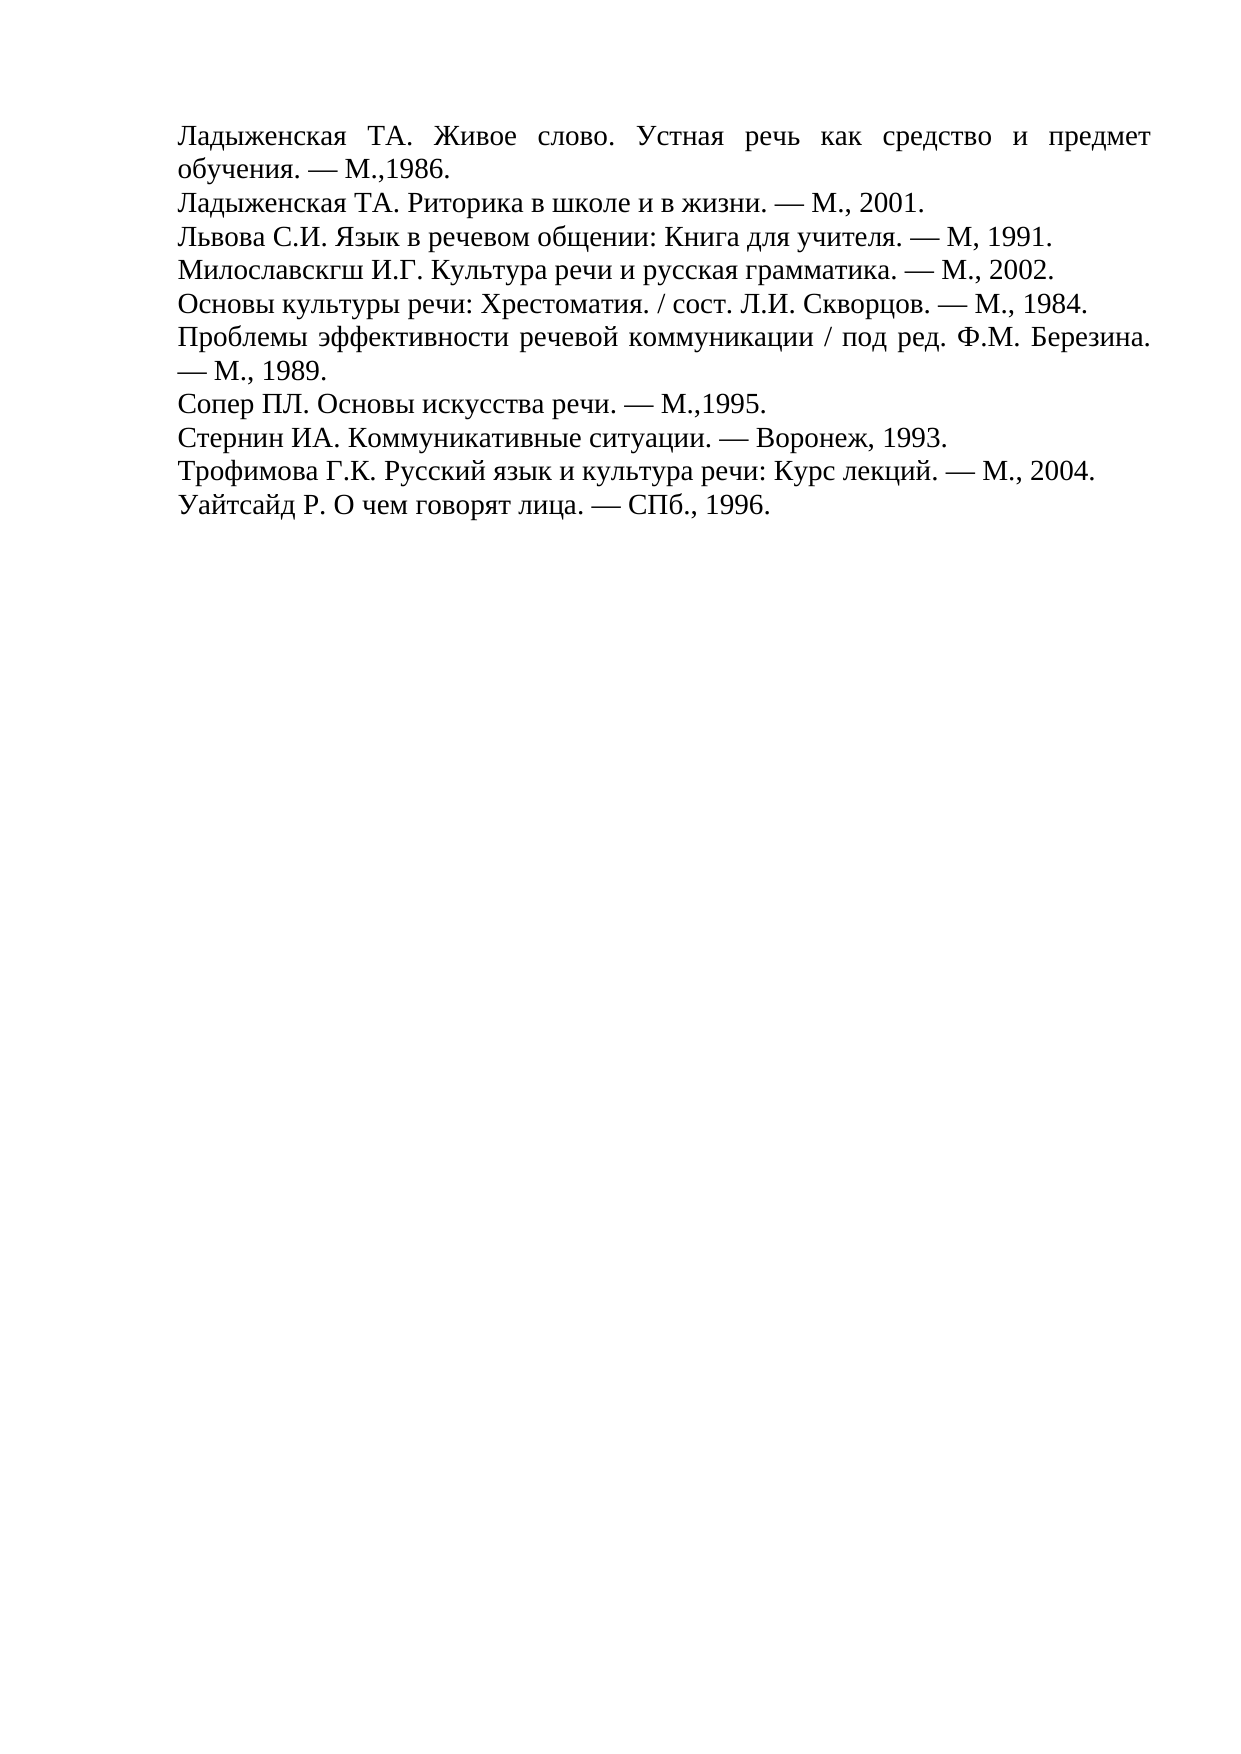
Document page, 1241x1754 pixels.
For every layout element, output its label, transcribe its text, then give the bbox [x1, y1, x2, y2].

text Основы культуры речи: Хрестоматия. / сост. Л.И. Скворцов. — М., 1984. [177, 286, 1152, 319]
text Трофимова Г.К. Русский язык и культура речи: Курс лекций. — М., 2004. [177, 453, 1152, 487]
text Стернин ИА. Коммуникативные ситуации. — Воронеж, 1993. [177, 420, 1152, 453]
text Львова С.И. Язык в речевом общении: Книга для учителя. — М, 1991. [177, 219, 1152, 252]
text Проблемы эффективности речевой коммуникации / под ред. Ф.М. Березина. — М., 1989. [177, 319, 1152, 386]
text Сопер ПЛ. Основы искусства речи. — М.,1995. [177, 386, 1152, 420]
text Ладыженская ТА. Живое слово. Устная речь как средство и предмет обучения. — М.,1986. [177, 118, 1152, 185]
text Ладыженская ТА. Риторика в школе и в жизни. — М., 2001. [177, 185, 1152, 219]
text Уайтсайд Р. О чем говорят лица. — СПб., 1996. [177, 487, 1152, 521]
text Милославскгш И.Г. Культура речи и русская грамматика. — М., 2002. [177, 252, 1152, 286]
